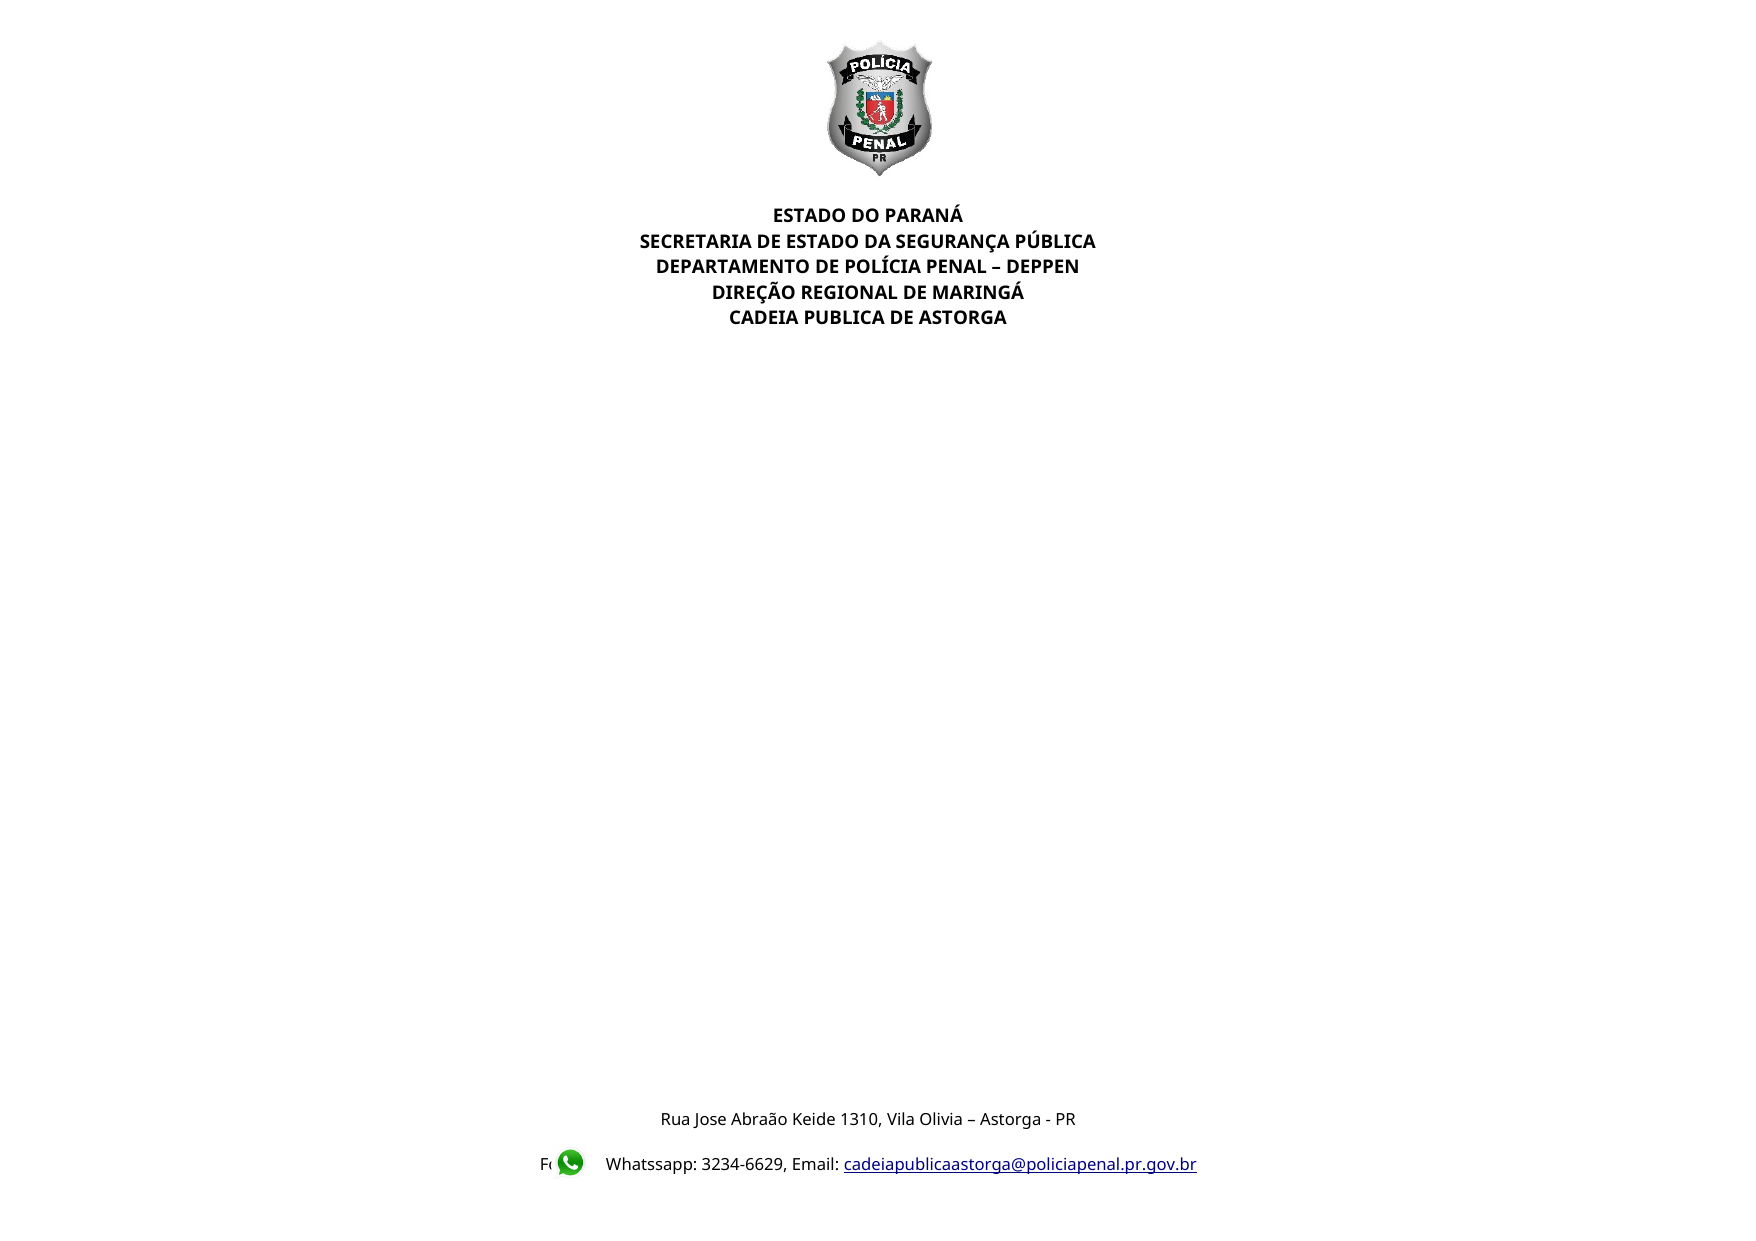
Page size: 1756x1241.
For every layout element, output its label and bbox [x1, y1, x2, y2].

picture [822, 38, 934, 178]
picture [551, 1144, 588, 1180]
